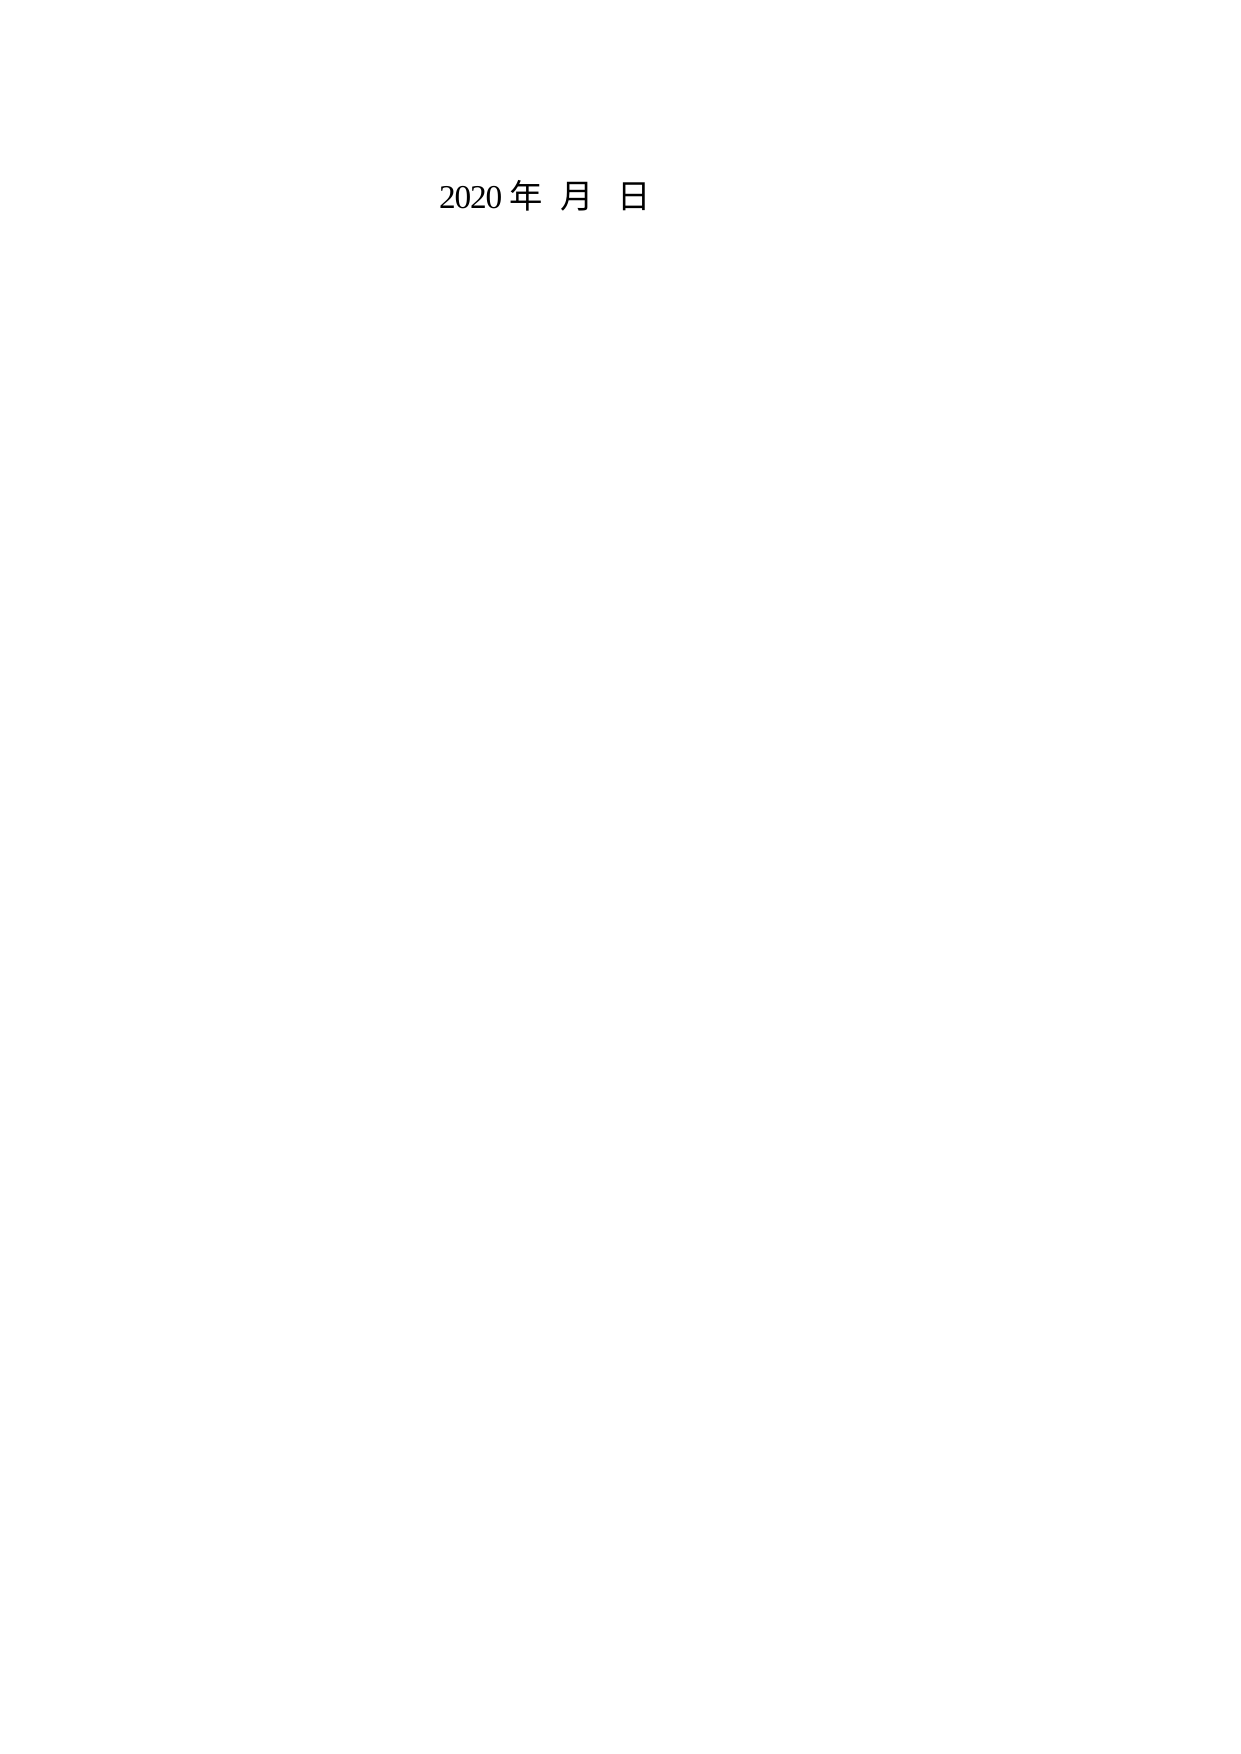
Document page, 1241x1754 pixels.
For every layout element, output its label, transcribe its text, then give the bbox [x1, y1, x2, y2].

text 2020年 月 日 [187, 162, 1053, 227]
